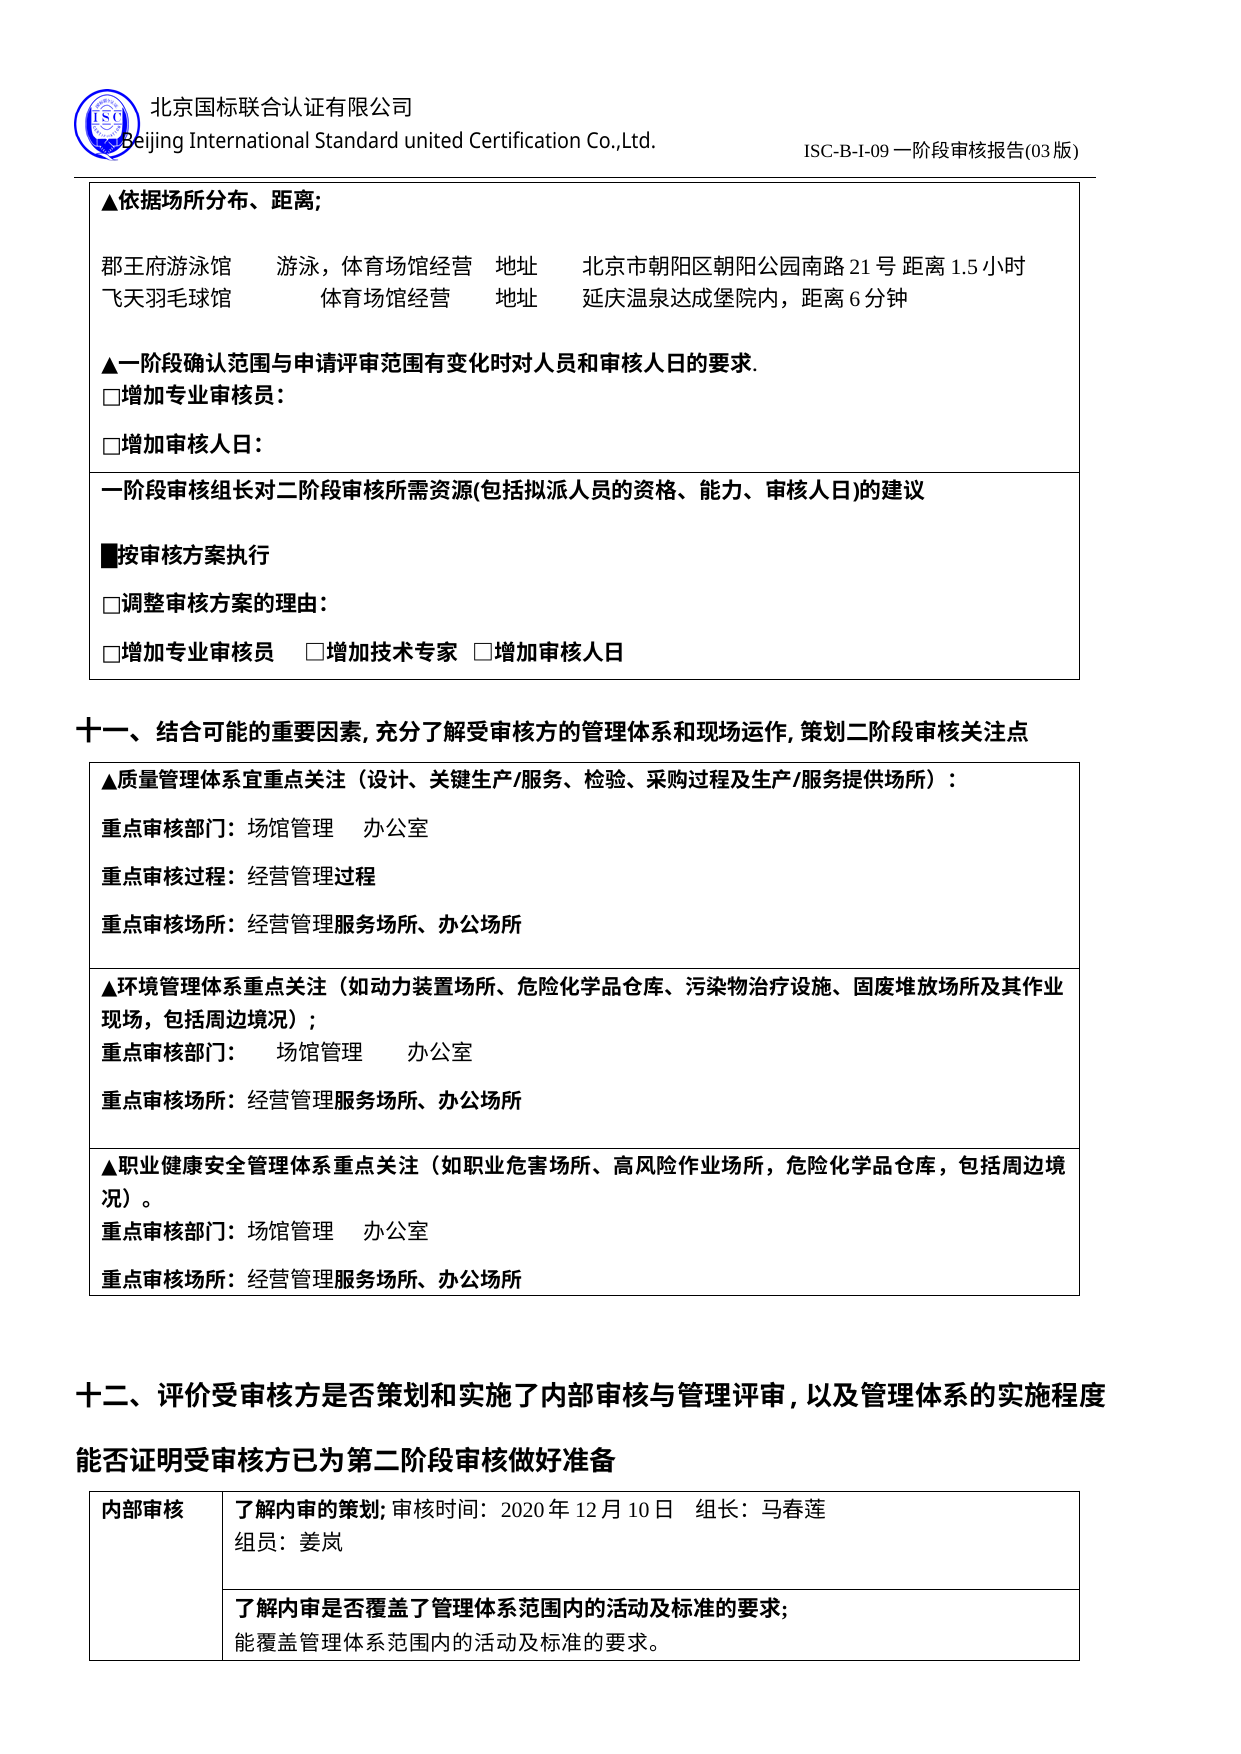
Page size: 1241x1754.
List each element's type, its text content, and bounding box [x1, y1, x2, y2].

picture [74, 89, 143, 161]
table_cell ▲职业健康安全管理体系重点关注（如职业危害场所、高风险作业场所，危险化学品仓库，包括周边境况）。 重点审核部门：场馆管理 办公室 重点审核场所：经营管理服务场所、办公场所 [90, 1149, 1079, 1294]
table_cell 了解内审是否覆盖了管理体系范围内的活动及标准的要求; 能覆盖管理体系范围内的活动及标准的要求。 [223, 1590, 1079, 1660]
table_header 内部审核 [90, 1492, 222, 1660]
text 十一、结合可能的重要因素, 充分了解受审核方的管理体系和现场运作, 策划二阶段审核关注点 [75, 697, 1107, 762]
table_header ▲质量管理体系宜重点关注（设计、关键生产/服务、检验、采购过程及生产/服务提供场所）： 重点审核部门：场馆管理 办公室 重点审核过程：经营管理过程 重点审核场所：经营管理服务场所、办公场所 [90, 763, 1079, 968]
table_header 了解内审的策划; 审核时间：2020年12月10日 组长：马春莲 组员：姜岚 [223, 1492, 1079, 1589]
text 十二、评价受审核方是否策划和实施了内部审核与管理评审, 以及管理体系的实施程度能否证明受审核方已为第二阶段审核做好准备 [75, 1361, 1107, 1491]
table_cell 一阶段审核组长对二阶段审核所需资源(包括拟派人员的资格、能力、审核人日)的建议 █按审核方案执行 □调整审核方案的理由： □增加专业审核员 □增加技术专家 □增加审核人日 [90, 473, 1079, 679]
table_cell ▲环境管理体系重点关注（如动力装置场所、危险化学品仓库、污染物治疗设施、固废堆放场所及其作业现场，包括周边境况）; 重点审核部门： 场馆管理 办公室 重点审核场所：经营管理服务场所、办公场所 [90, 969, 1079, 1148]
